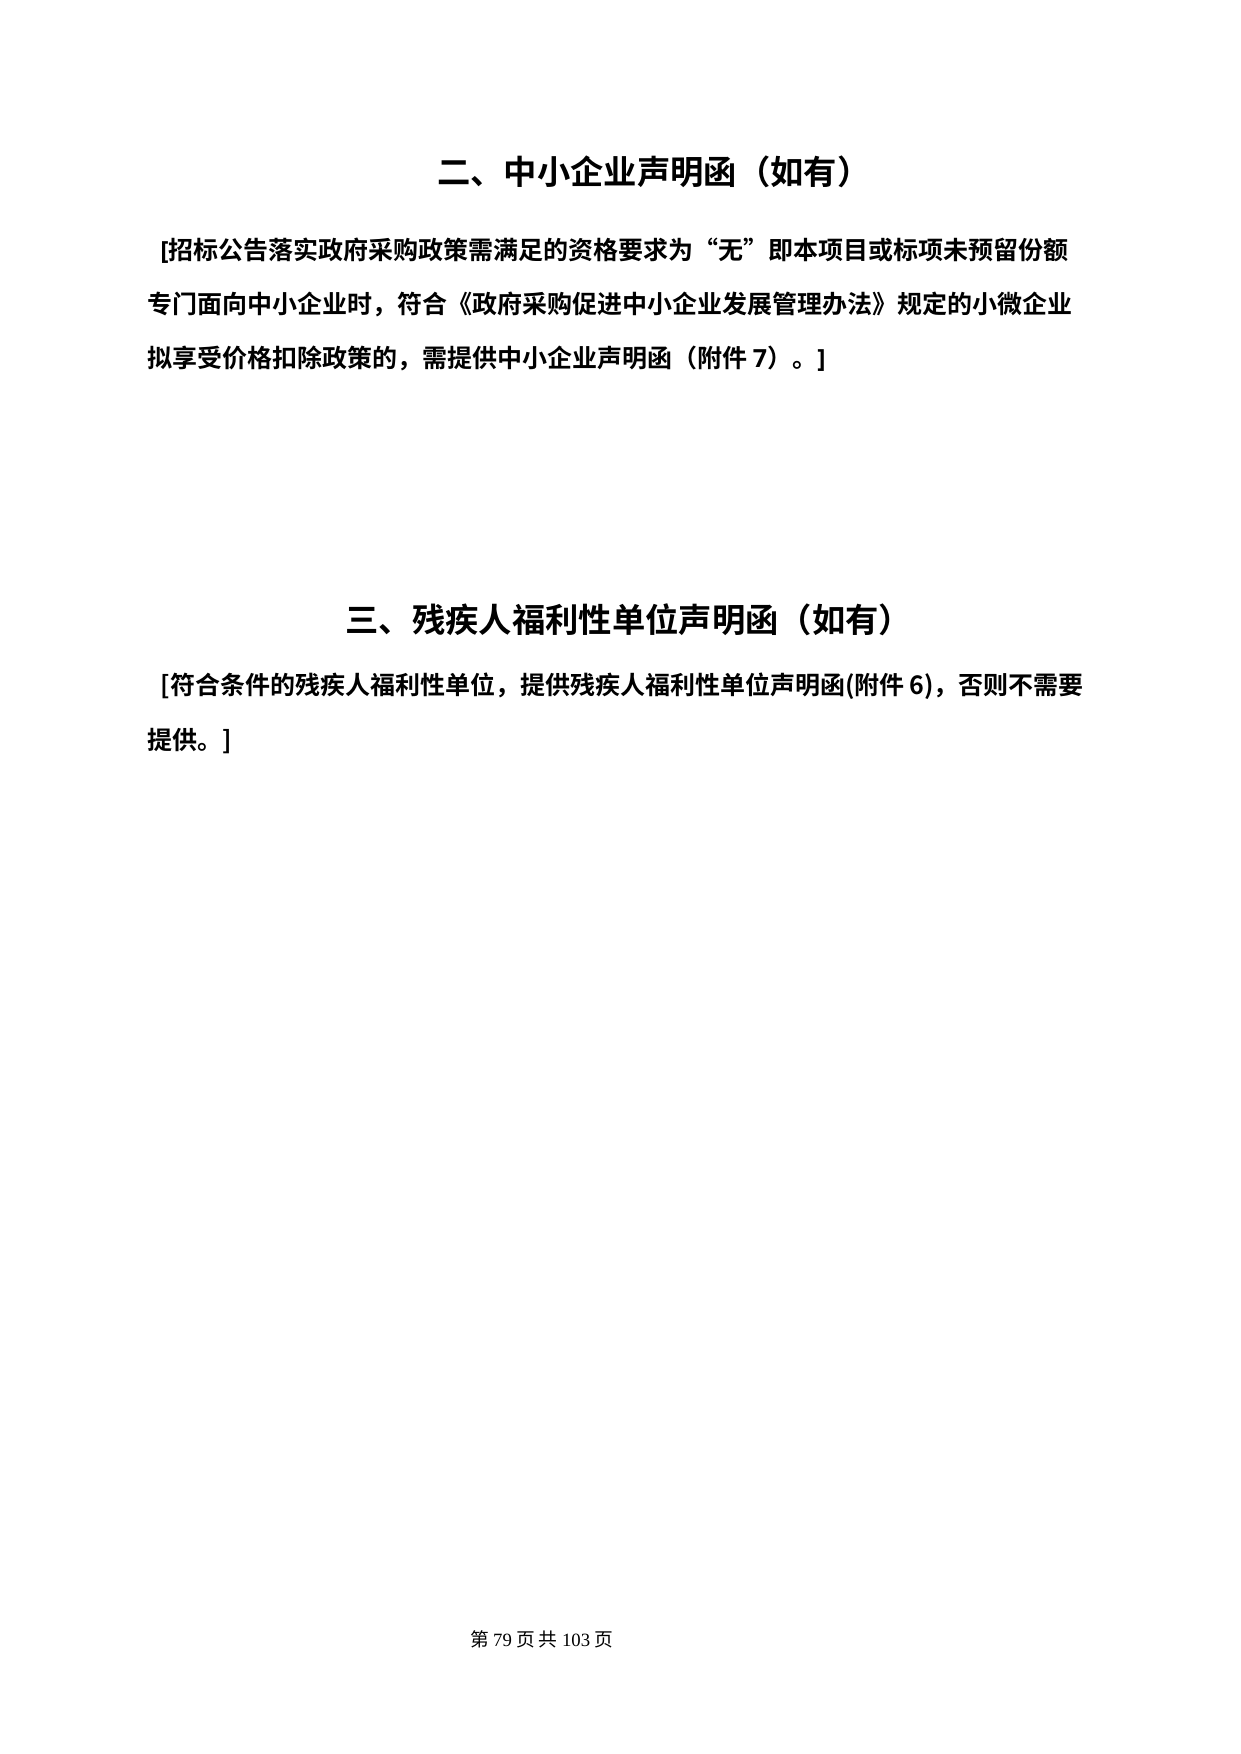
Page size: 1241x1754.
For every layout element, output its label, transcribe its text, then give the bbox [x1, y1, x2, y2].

text [招标公告落实政府采购政策需满足的资格要求为“无”即本项目或标项未预留份额专门面向中小企业时，符合《政府采购促进中小企业发展管理办法》规定的小微企业拟享受价格扣除政策的，需提供中小企业声明函（附件7）。] [148, 230, 1092, 375]
text 三、残疾人福利性单位声明函（如有） [148, 593, 1092, 642]
text 二、中小企业声明函（如有） [148, 145, 1092, 194]
list [符合条件的残疾人福利性单位，提供残疾人福利性单位声明函(附件6)，否则不需要提供。] [148, 666, 1092, 756]
